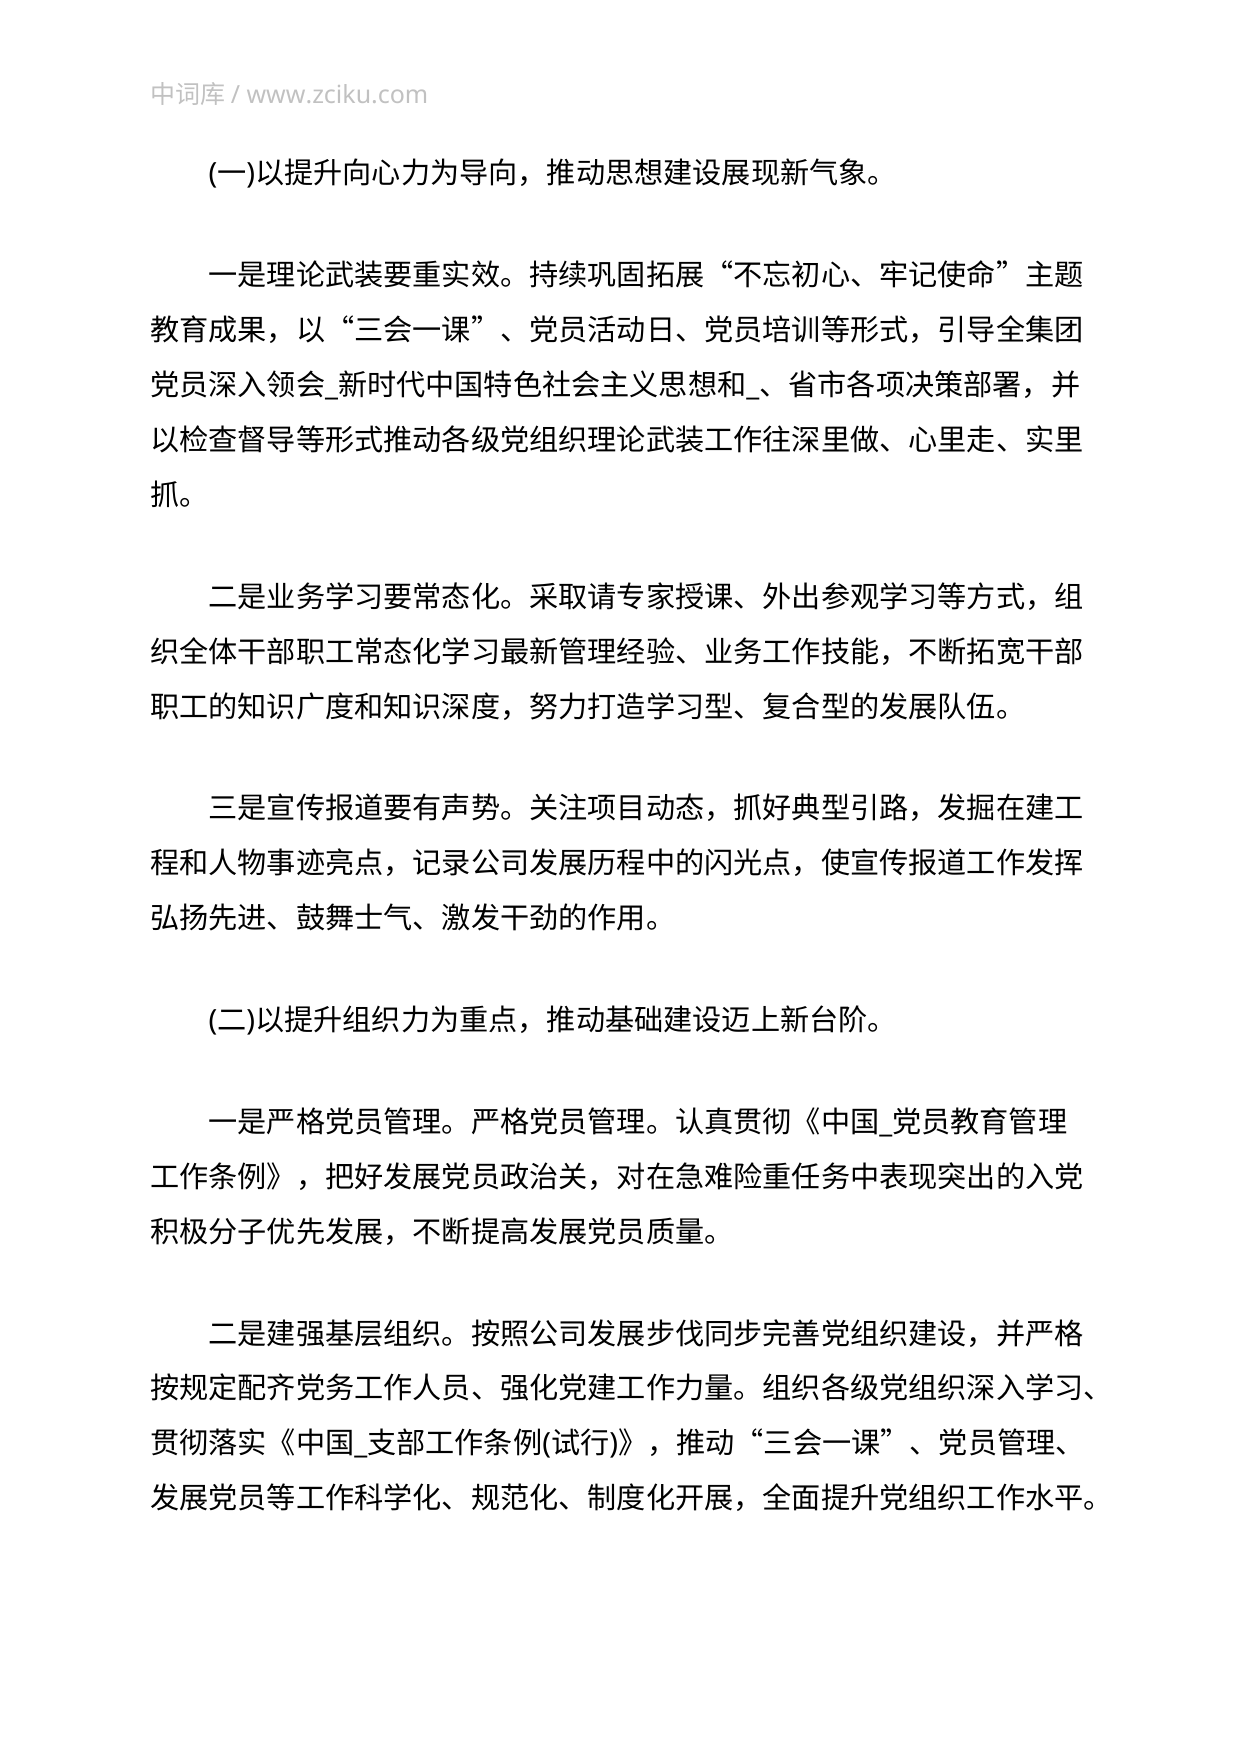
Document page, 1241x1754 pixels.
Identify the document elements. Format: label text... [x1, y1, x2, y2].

text 一是严格党员管理。严格党员管理。认真贯彻《中国_党员教育管理工作条例》，把好发展党员政治关，对在急难险重任务中表现突出的入党积极分子优先发展，不断提高发展党员质量。 [150, 1098, 1090, 1251]
text (一)以提升向心力为导向，推动思想建设展现新气象。 [150, 150, 1090, 192]
text 一是理论武装要重实效。持续巩固拓展“不忘初心、牢记使命”主题教育成果，以“三会一课”、党员活动日、党员培训等形式，引导全集团党员深入领会_新时代中国特色社会主义思想和_、省市各项决策部署，并以检查督导等形式推动各级党组织理论武装工作往深里做、心里走、实里抓。 [150, 252, 1090, 514]
text 三是宣传报道要有声势。关注项目动态，抓好典型引路，发掘在建工程和人物事迹亮点，记录公司发展历程中的闪光点，使宣传报道工作发挥弘扬先进、鼓舞士气、激发干劲的作用。 [150, 785, 1090, 937]
text 二是建强基层组织。按照公司发展步伐同步完善党组织建设，并严格按规定配齐党务工作人员、强化党建工作力量。组织各级党组织深入学习、贯彻落实《中国_支部工作条例(试行)》，推动“三会一课”、党员管理、发展党员等工作科学化、规范化、制度化开展，全面提升党组织工作水平。 [150, 1310, 1090, 1517]
text 二是业务学习要常态化。采取请专家授课、外出参观学习等方式，组织全体干部职工常态化学习最新管理经验、业务工作技能，不断拓宽干部职工的知识广度和知识深度，努力打造学习型、复合型的发展队伍。 [150, 573, 1090, 726]
text (二)以提升组织力为重点，推动基础建设迈上新台阶。 [150, 997, 1090, 1039]
